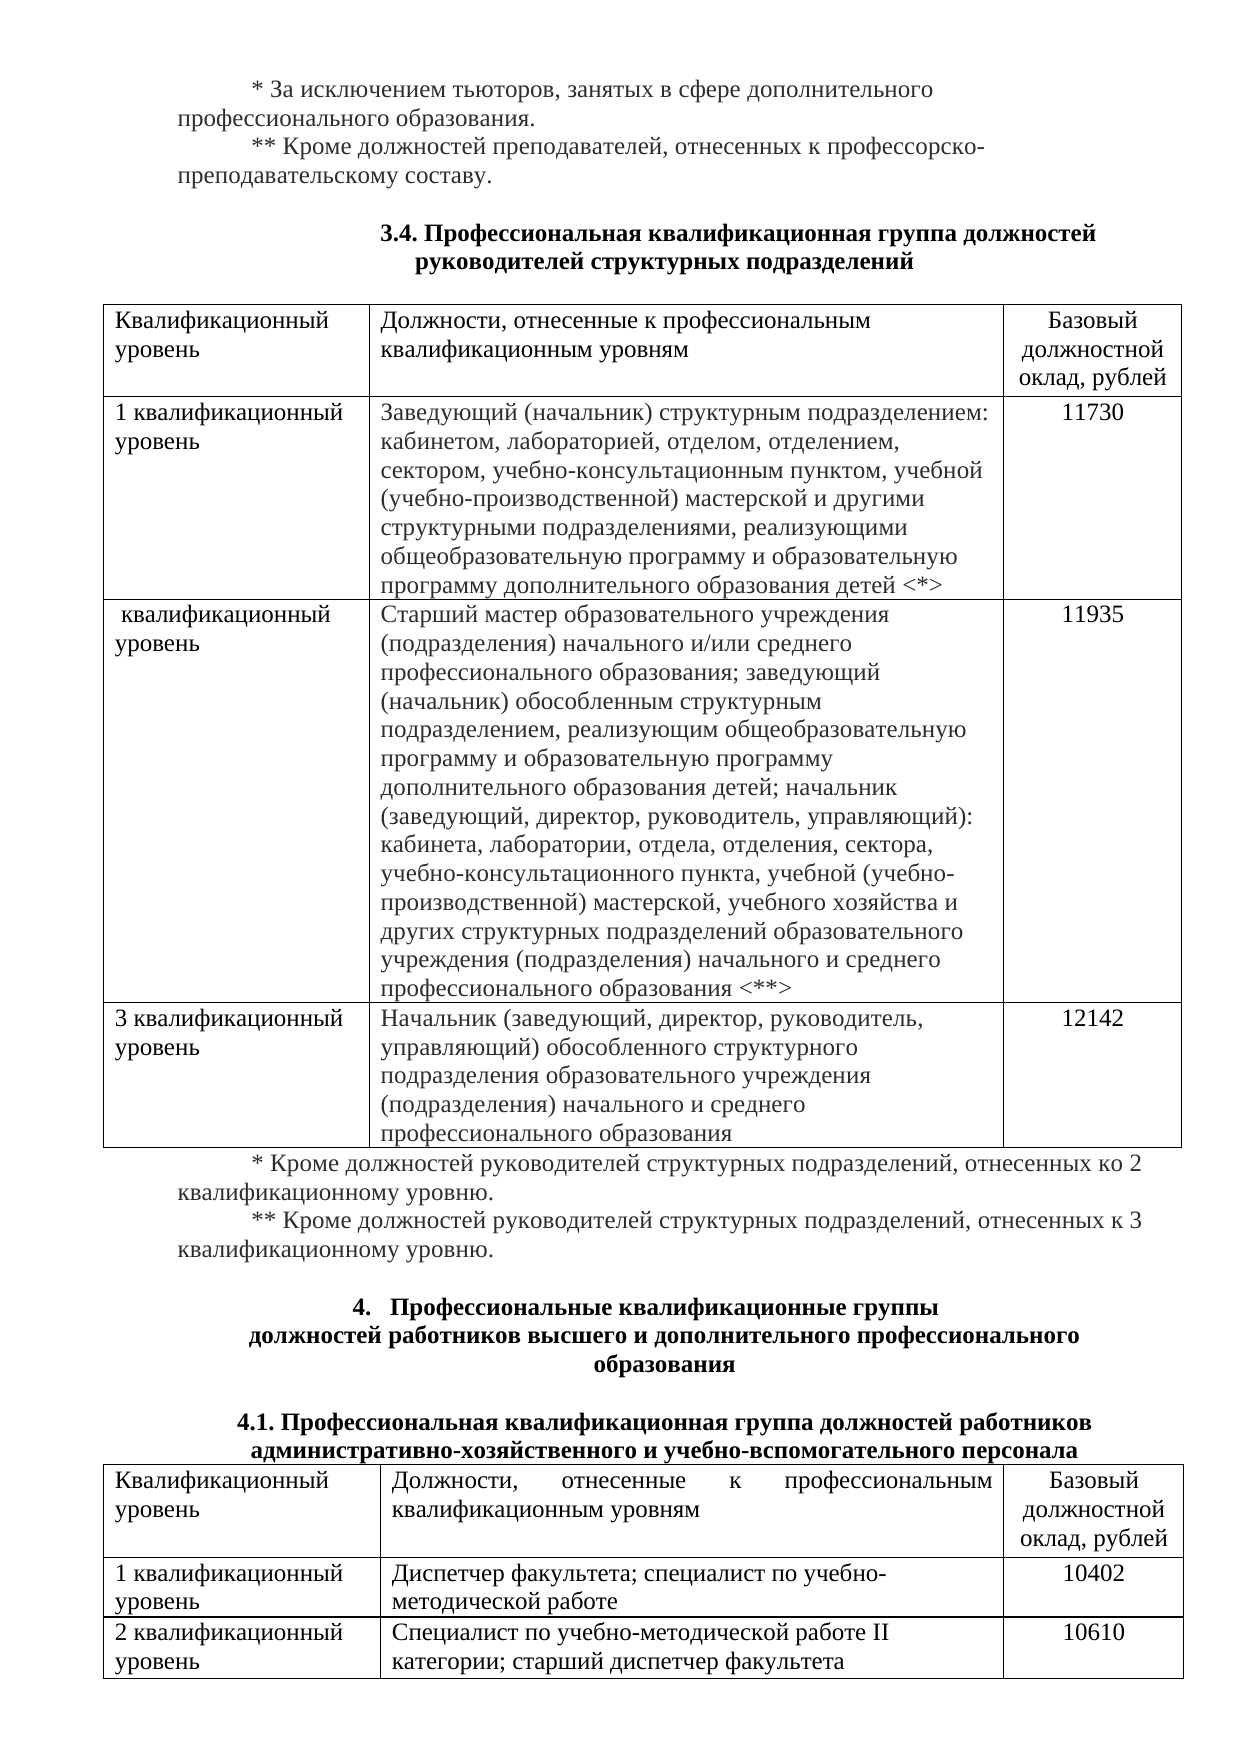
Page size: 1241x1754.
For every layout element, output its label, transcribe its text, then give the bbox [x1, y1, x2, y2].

table_header Базовый должностной оклад, рублей [1004, 305, 1181, 396]
table_cell 11935 [1004, 600, 1181, 1002]
table_cell 1 квалификационный уровень [104, 1558, 380, 1616]
table_cell 12142 [1004, 1003, 1181, 1147]
table_header Должности, отнесенные к профессиональным квалификационным уровням [370, 305, 1003, 396]
text * Кроме должностей руководителей структурных подразделений, отнесенных ко 2 квалификационному уровню. [177, 1148, 1152, 1205]
table_cell 1 квалификационный уровень [104, 397, 369, 598]
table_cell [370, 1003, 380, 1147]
text ** Кроме должностей преподавателей, отнесенных к профессорско-преподавательскому составу. [177, 131, 1152, 189]
table_header Квалификационный уровень [104, 305, 369, 396]
table_cell Начальник (заведующий, директор, руководитель, управляющий) обособленного структурного подразделения образовательного учреждения (подразделения) начального и среднего профессионального образования [733, 1003, 1003, 1147]
table_header Квалификационный уровень [104, 1465, 380, 1557]
table_cell Специалист по учебно-методической работе II категории; старший диспетчер факультета [381, 1618, 1003, 1678]
table_cell Заведующий (начальник) структурным подразделением: кабинетом, лабораторией, отделом, отделением, сектором, учебно-консультационным пунктом, учебной (учебно-производственной) мастерской и другими структурными подразделениями, реализующими общеобразовательную программу и образовательную программу дополнительного образования детей <*> [370, 397, 1003, 598]
table_cell 3 квалификационный уровень [104, 1003, 369, 1147]
text ** Кроме должностей руководителей структурных подразделений, отнесенных к 3 квалификационному уровню. [177, 1205, 1152, 1263]
table_cell 10402 [1004, 1558, 1183, 1616]
list 4.1. Профессиональная квалификационная группа должностей работников административно-хозяйственного и учебно-вспомогательного персонала [177, 1407, 1152, 1464]
table_cell 11730 [1004, 397, 1181, 598]
table_cell 10610 [1004, 1618, 1183, 1678]
table_cell квалификационный уровень [104, 600, 369, 1002]
table_cell 2 квалификационный уровень [104, 1618, 380, 1678]
list Профессиональные квалификационные группы [140, 1292, 1152, 1320]
table_cell Диспетчер факультета; специалист по учебно-методической работе [381, 1558, 1003, 1616]
list 3.4. Профессиональная квалификационная группа должностей руководителей структурных подразделений [177, 218, 1152, 275]
table_header Должности, отнесенные к профессиональным квалификационным уровням [381, 1465, 1003, 1557]
text * За исключением тьюторов, занятых в сфере дополнительного профессионального образования. [177, 74, 1152, 131]
table_cell Старший мастер образовательного учреждения (подразделения) начального и/или среднего профессионального образования; заведующий (начальник) обособленным структурным подразделением, реализующим общеобразовательную программу и образовательную программу дополнительного образования детей; начальник (заведующий, директор, руководитель, управляющий): кабинета, лаборатории, отдела, отделения, сектора, учебно-консультационного пункта, учебной (учебно-производственной) мастерской, учебного хозяйства и других структурных подразделений образовательного учреждения (подразделения) начального и среднего профессионального образования <**> [370, 600, 1003, 1002]
table_header Базовый должностной оклад, рублей [1004, 1465, 1183, 1557]
list должностей работников высшего и дополнительного профессионального образования [177, 1320, 1152, 1378]
